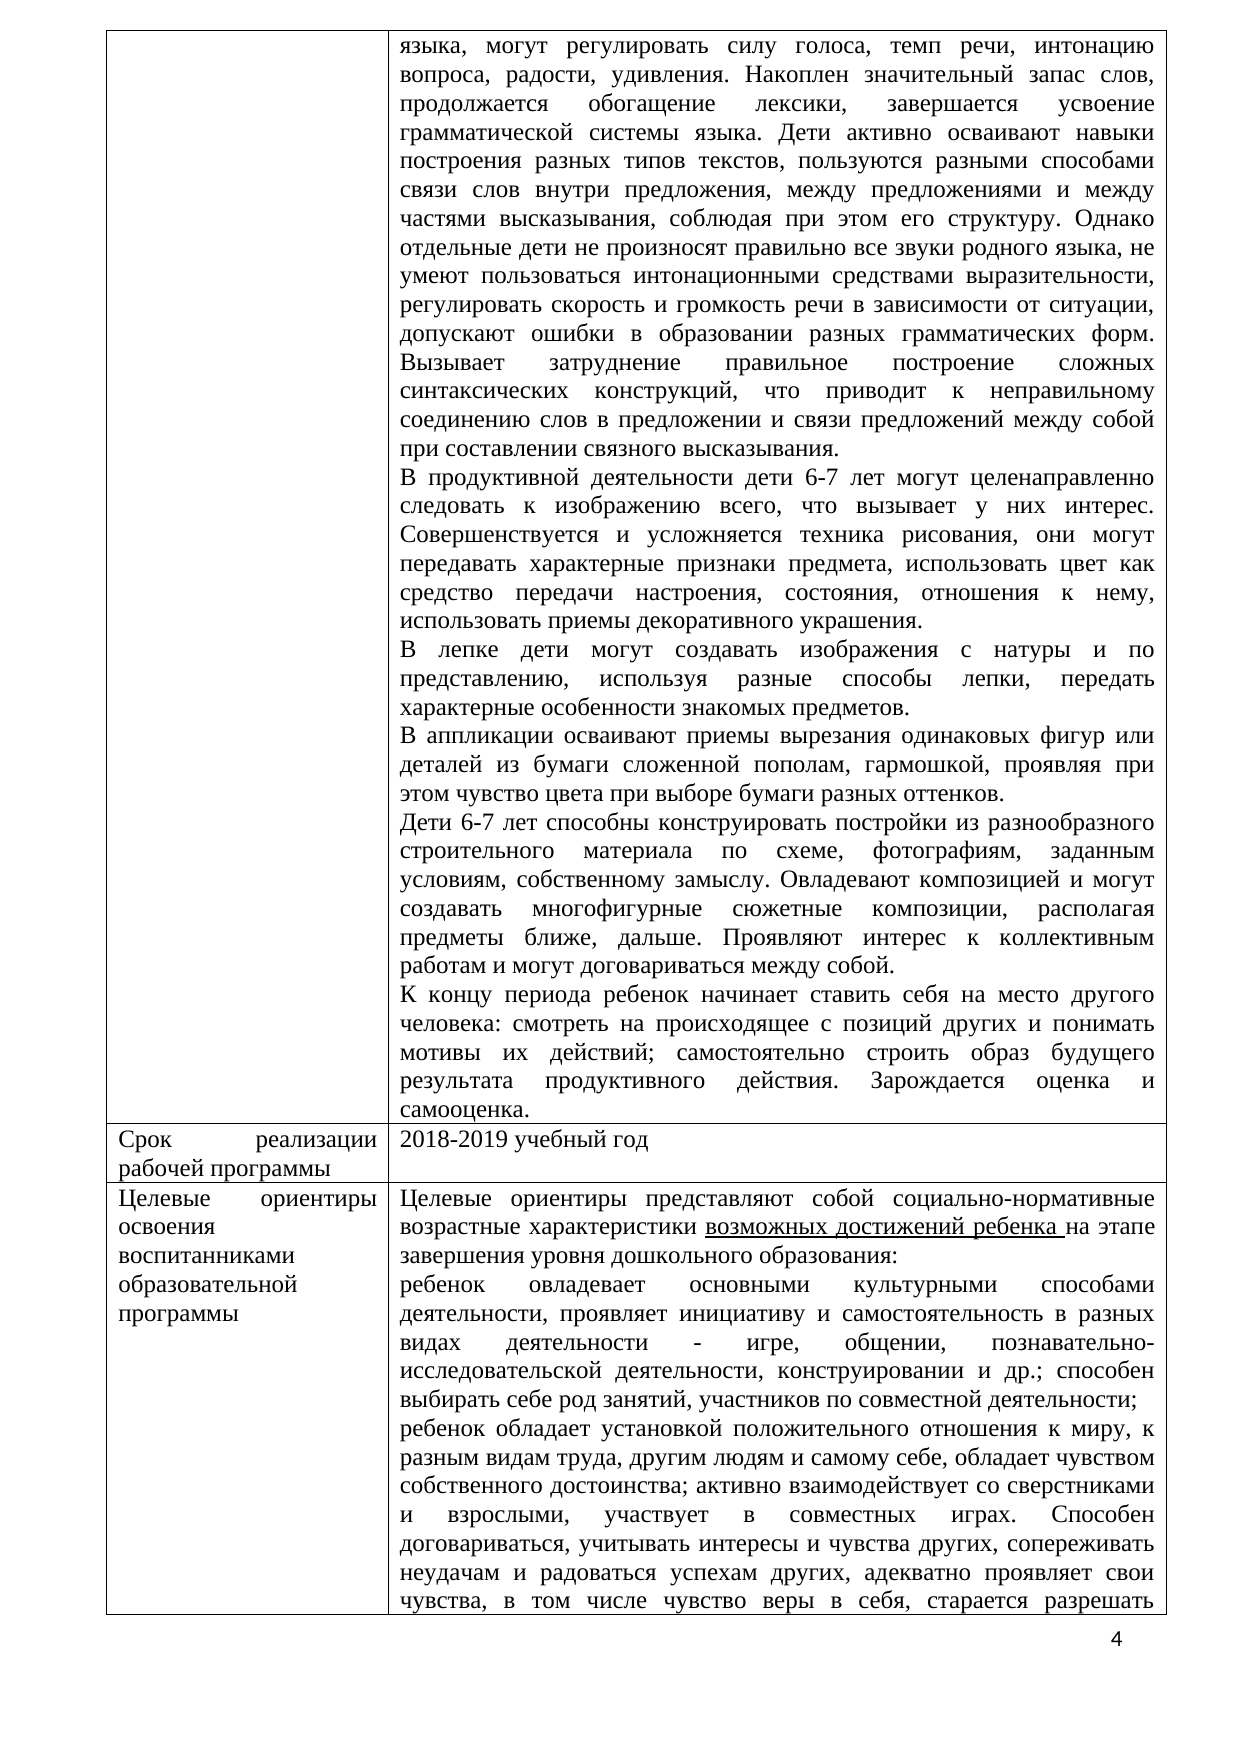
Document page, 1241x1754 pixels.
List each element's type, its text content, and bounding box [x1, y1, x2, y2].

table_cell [389, 31, 1166, 1123]
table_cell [389, 1183, 1166, 1614]
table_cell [107, 1183, 388, 1614]
table_cell Срок реализации рабочей программы [107, 1124, 388, 1182]
table_cell 2018-2019 учебный год [389, 1124, 1166, 1182]
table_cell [107, 31, 388, 1123]
